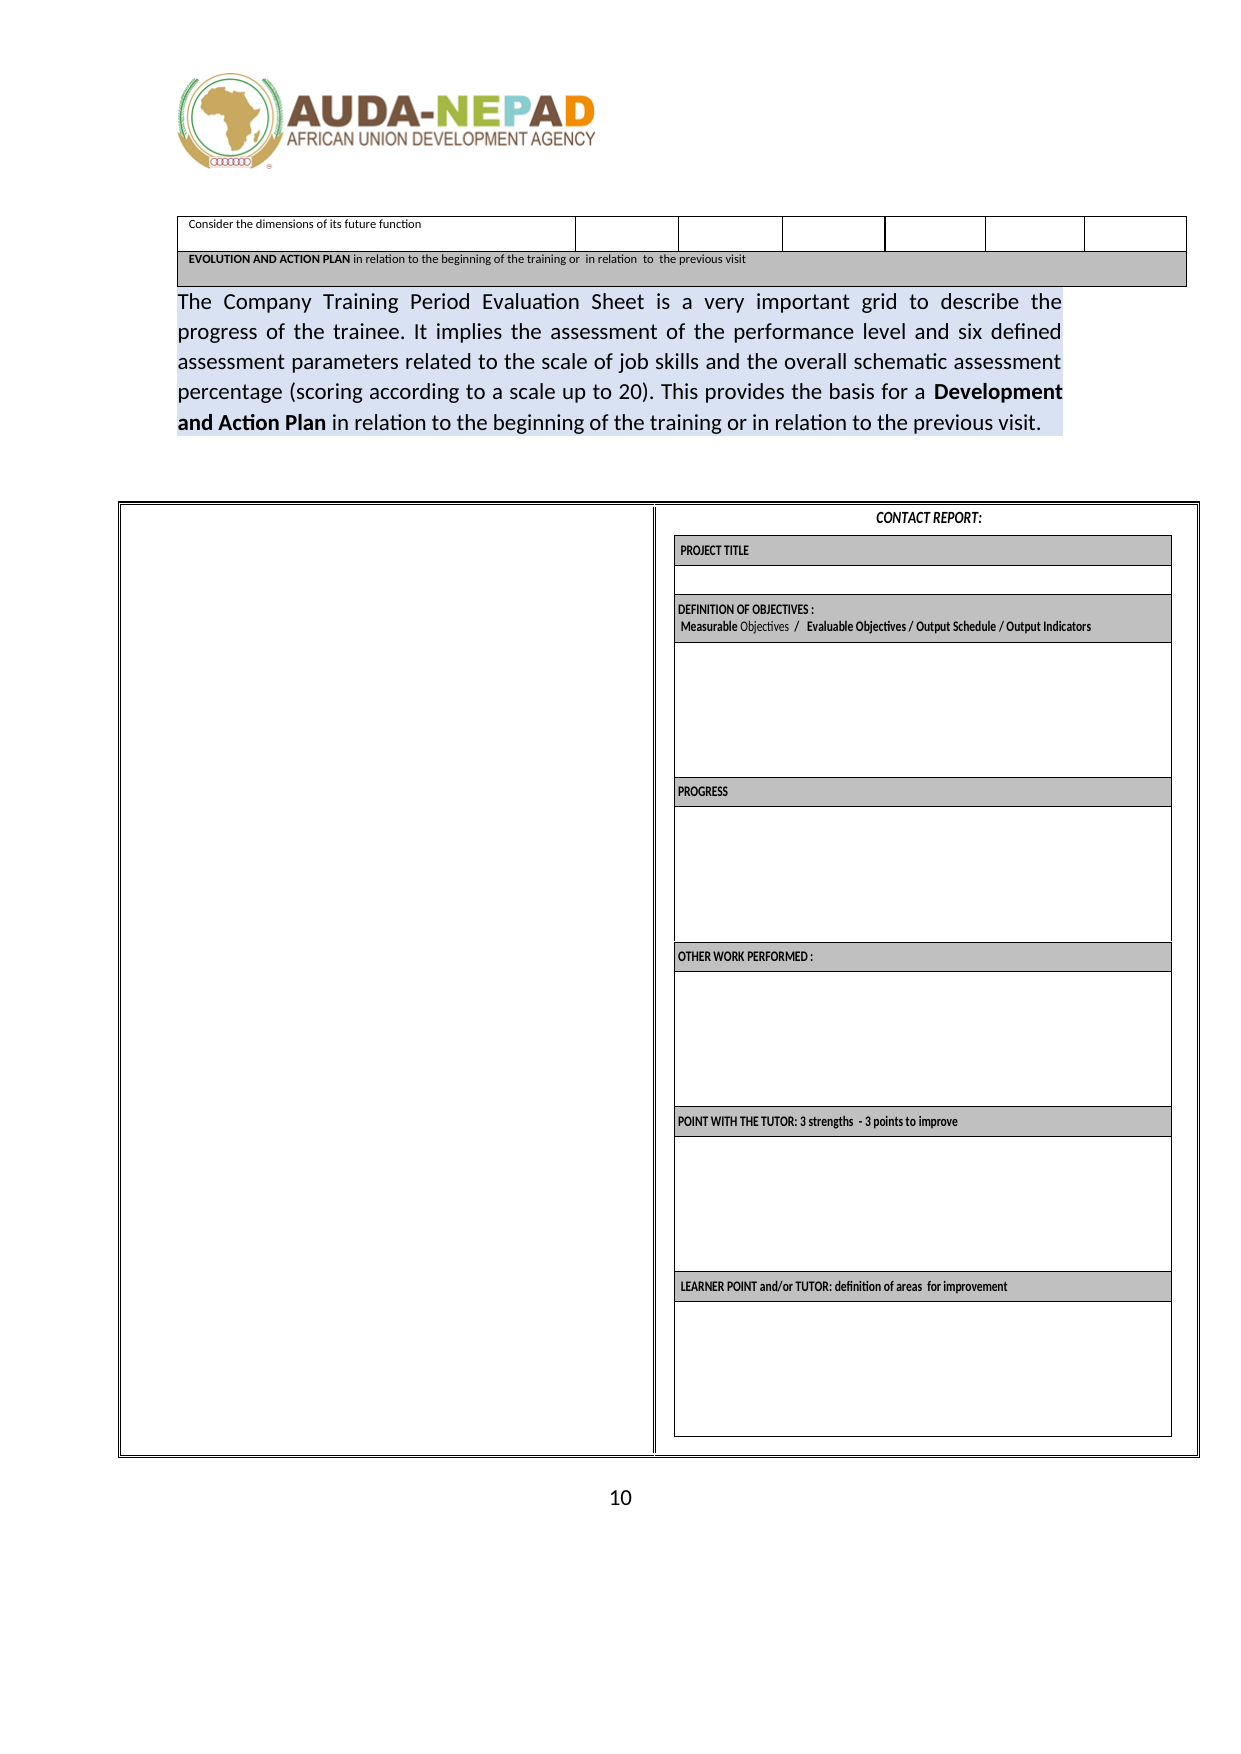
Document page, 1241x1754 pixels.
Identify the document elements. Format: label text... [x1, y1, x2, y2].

table_header [654, 505, 1197, 1454]
table_cell [986, 217, 1084, 251]
table_cell Consider the dimensions of its future function [178, 217, 575, 251]
table_cell [1085, 217, 1186, 251]
table_cell [679, 217, 782, 251]
picture [177, 73, 596, 169]
table_cell EVOLUTION AND ACTION PLAN in relation to the beginning of the training or in relation to the previous visit [178, 252, 1186, 286]
text The Company Training Period Evaluation Sheet is a very important grid to describe the progress of the trainee. It implies the assessment of the performance level and six defined assessment parameters related to the scale of job skills and the overall schematic assessment percentage (scoring according to a scale up to 20). This provides the basis for a Development and Action Plan in relation to the beginning of the training or in relation to the previous visit. [177, 287, 1063, 436]
table_cell [886, 217, 985, 251]
table_header [121, 505, 654, 1454]
table_cell [783, 217, 884, 251]
table_cell [576, 217, 678, 251]
